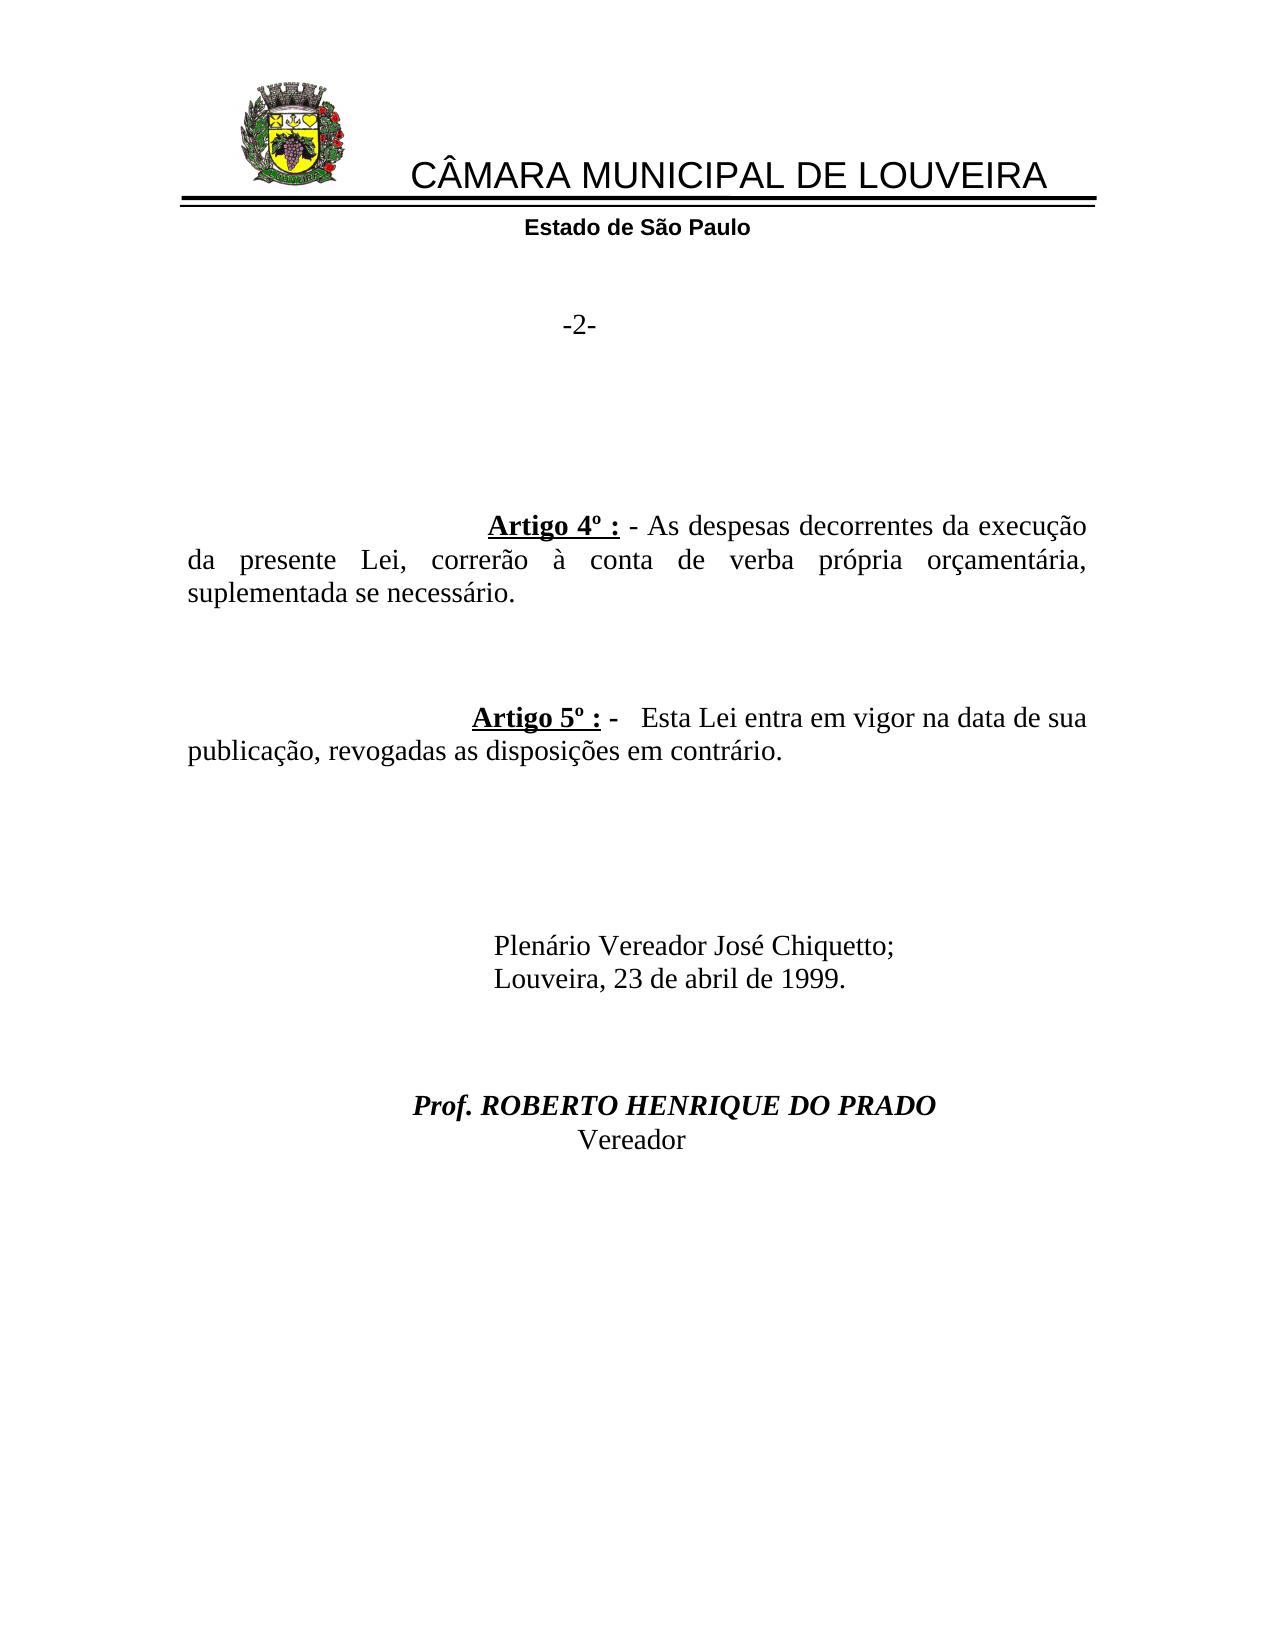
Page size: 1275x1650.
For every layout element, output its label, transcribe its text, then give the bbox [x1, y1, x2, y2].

text Plenário Vereador José Chiquetto; [187, 931, 1087, 965]
text Vereador [187, 1125, 1087, 1159]
picture [227, 75, 348, 189]
text Prof. ROBERTO HENRIQUE DO PRADO [187, 1092, 1087, 1125]
text Louveira, 23 de abril de 1999. [187, 965, 1087, 998]
text Artigo 4º : - As despesas decorrentes da execução da presente Lei, correrão à conta de verba própria orçamentária, suplementada se necessário. [187, 508, 1087, 609]
text Artigo 5º : - Esta Lei entra em vigor na data de sua publicação, revogadas as disposições em contrário. [187, 700, 1087, 767]
text -2- [187, 307, 1087, 341]
